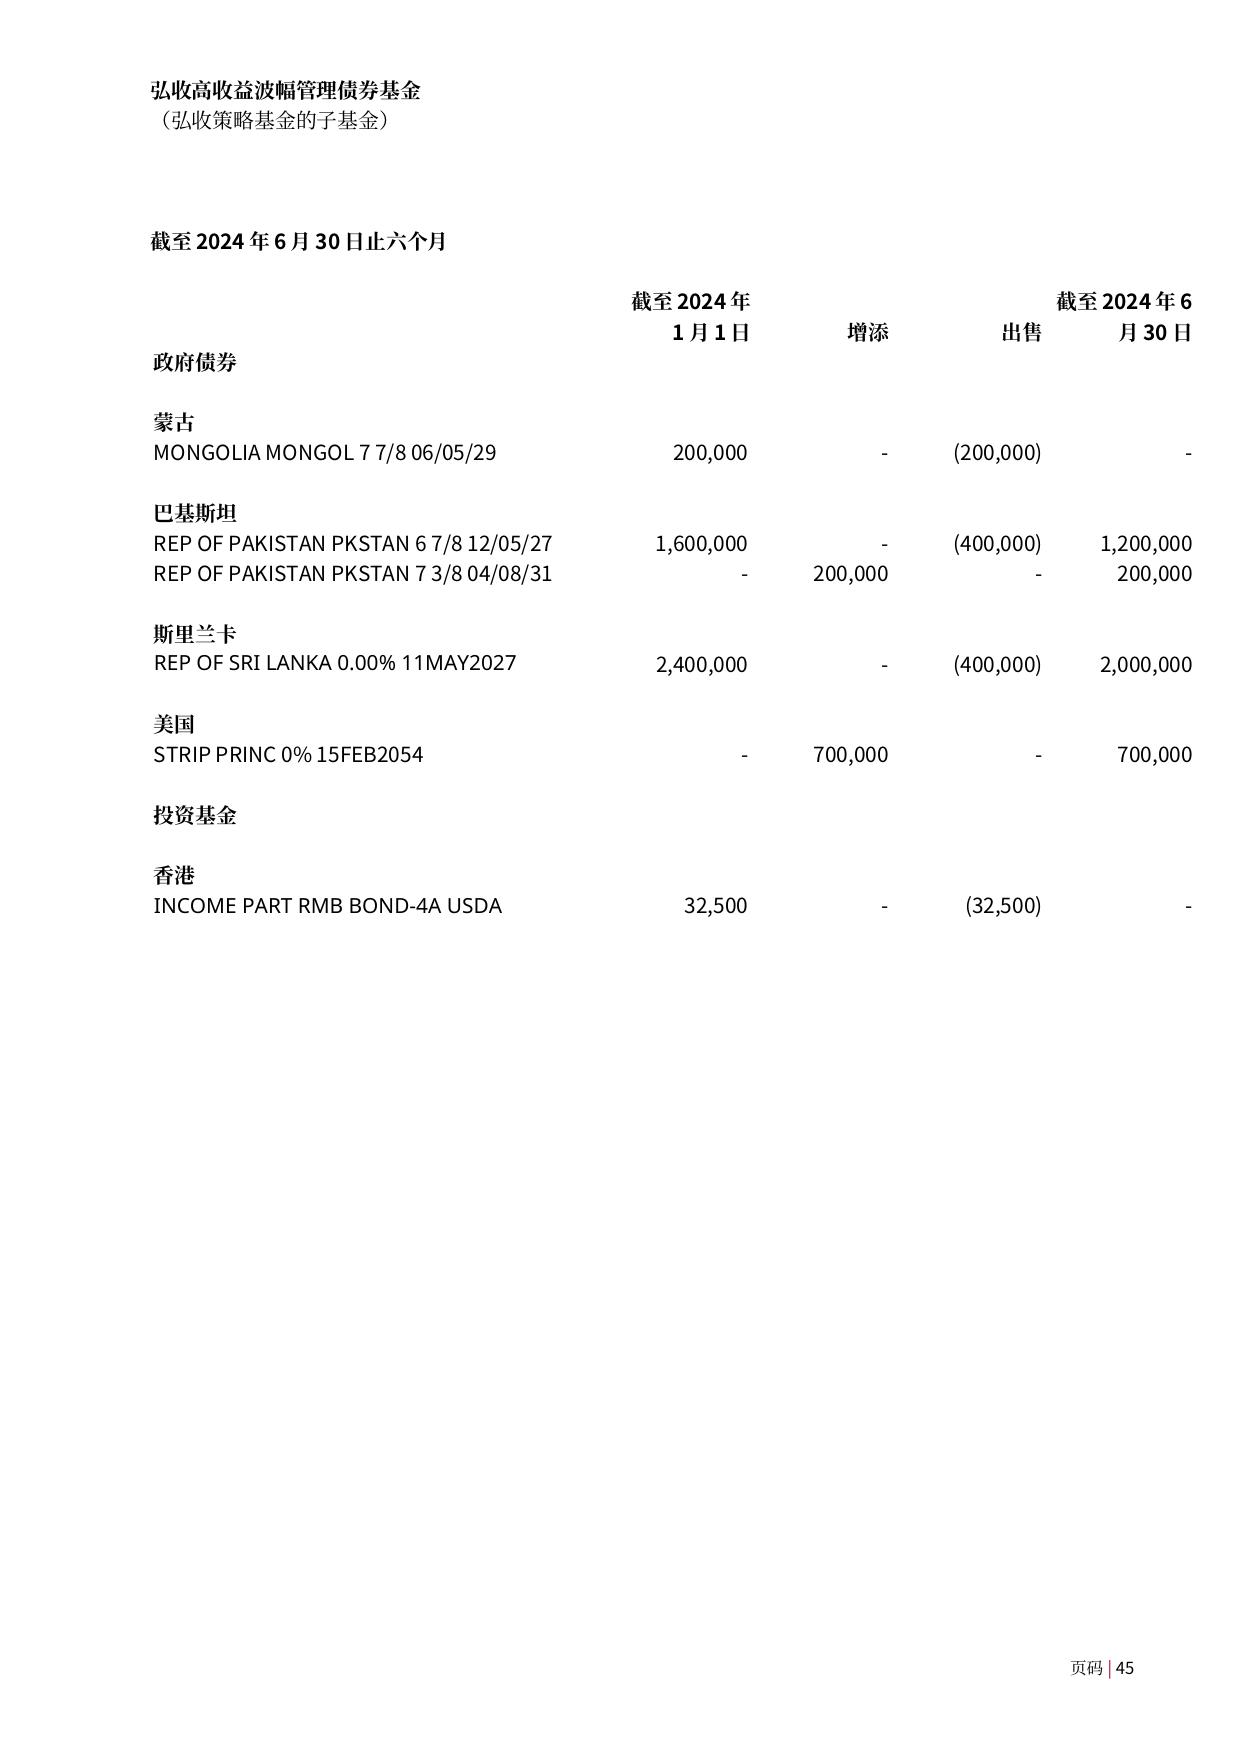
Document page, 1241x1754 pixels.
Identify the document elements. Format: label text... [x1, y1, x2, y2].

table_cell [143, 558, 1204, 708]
text 截至2024年6月30日止六个月 [150, 225, 1090, 256]
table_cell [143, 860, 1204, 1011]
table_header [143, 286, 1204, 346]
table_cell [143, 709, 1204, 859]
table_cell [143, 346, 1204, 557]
